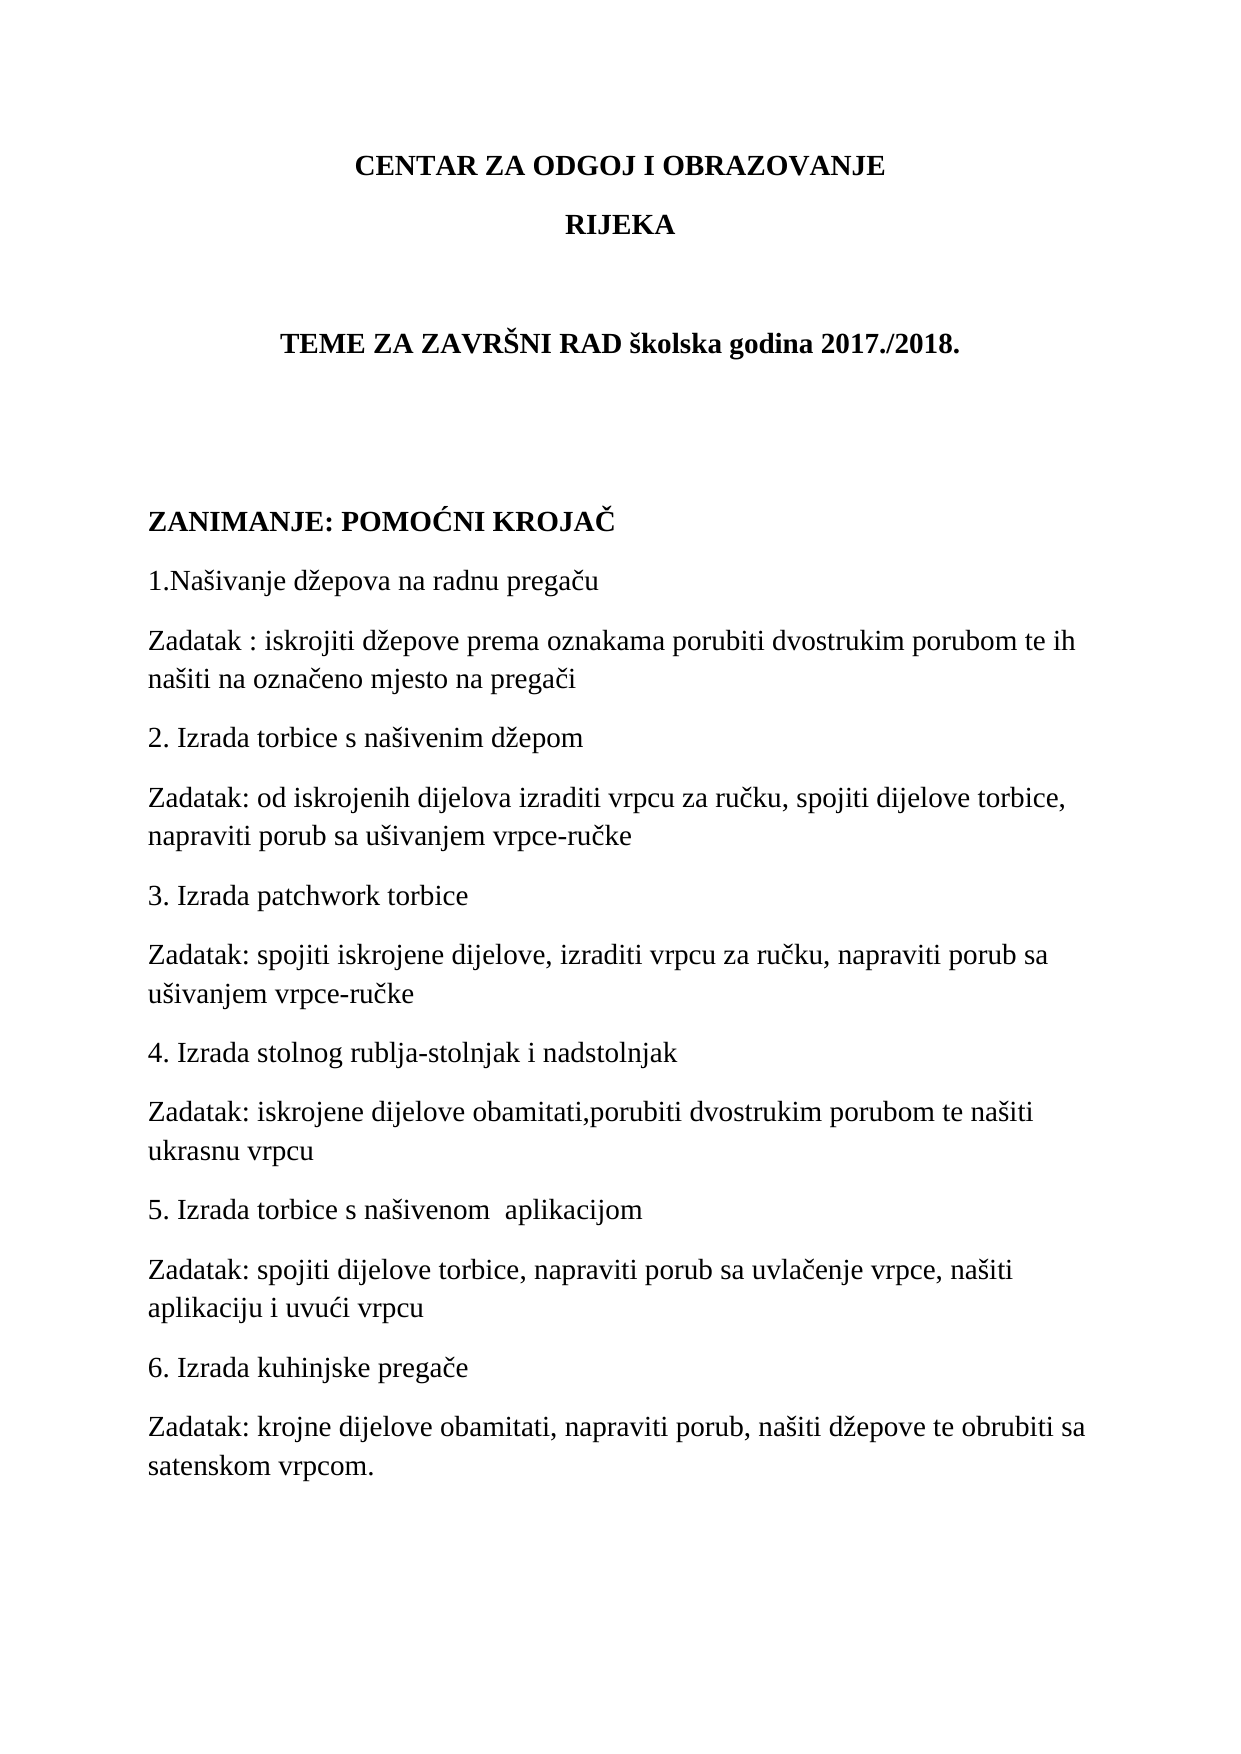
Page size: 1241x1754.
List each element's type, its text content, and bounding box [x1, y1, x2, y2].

text RIJEKA [148, 207, 1093, 241]
text 3. Izrada patchwork torbice [148, 878, 1093, 911]
text 4. Izrada stolnog rublja-stolnjak i nadstolnjak [148, 1035, 1093, 1069]
text 5. Izrada torbice s našivenom aplikacijom [148, 1192, 1093, 1226]
text 6. Izrada kuhinjske pregače [148, 1350, 1093, 1383]
text Zadatak: spojiti iskrojene dijelove, izraditi vrpcu za ručku, napraviti porub sa ušivanjem vrpce-ručke [148, 937, 1093, 1009]
text Zadatak : iskrojiti džepove prema oznakama porubiti dvostrukim porubom te ih našiti na označeno mjesto na pregači [148, 623, 1093, 695]
text CENTAR ZA ODGOJ I OBRAZOVANJE [148, 148, 1093, 181]
text ZANIMANJE: POMOĆNI KROJAČ [148, 504, 1093, 537]
text TEME ZA ZAVRŠNI RAD školska godina 2017./2018. [148, 326, 1093, 359]
text Zadatak: spojiti dijelove torbice, napraviti porub sa uvlačenje vrpce, našiti aplikaciju i uvući vrpcu [148, 1252, 1093, 1324]
text 1.Našivanje džepova na radnu pregaču [148, 563, 1093, 597]
text Zadatak: od iskrojenih dijelova izraditi vrpcu za ručku, spojiti dijelove torbice, napraviti porub sa ušivanjem vrpce-ručke [148, 780, 1093, 852]
text Zadatak: iskrojene dijelove obamitati,porubiti dvostrukim porubom te našiti ukrasnu vrpcu [148, 1094, 1093, 1167]
text 2. Izrada torbice s našivenim džepom [148, 721, 1093, 754]
text Zadatak: krojne dijelove obamitati, napraviti porub, našiti džepove te obrubiti sa satenskom vrpcom. [148, 1409, 1093, 1481]
